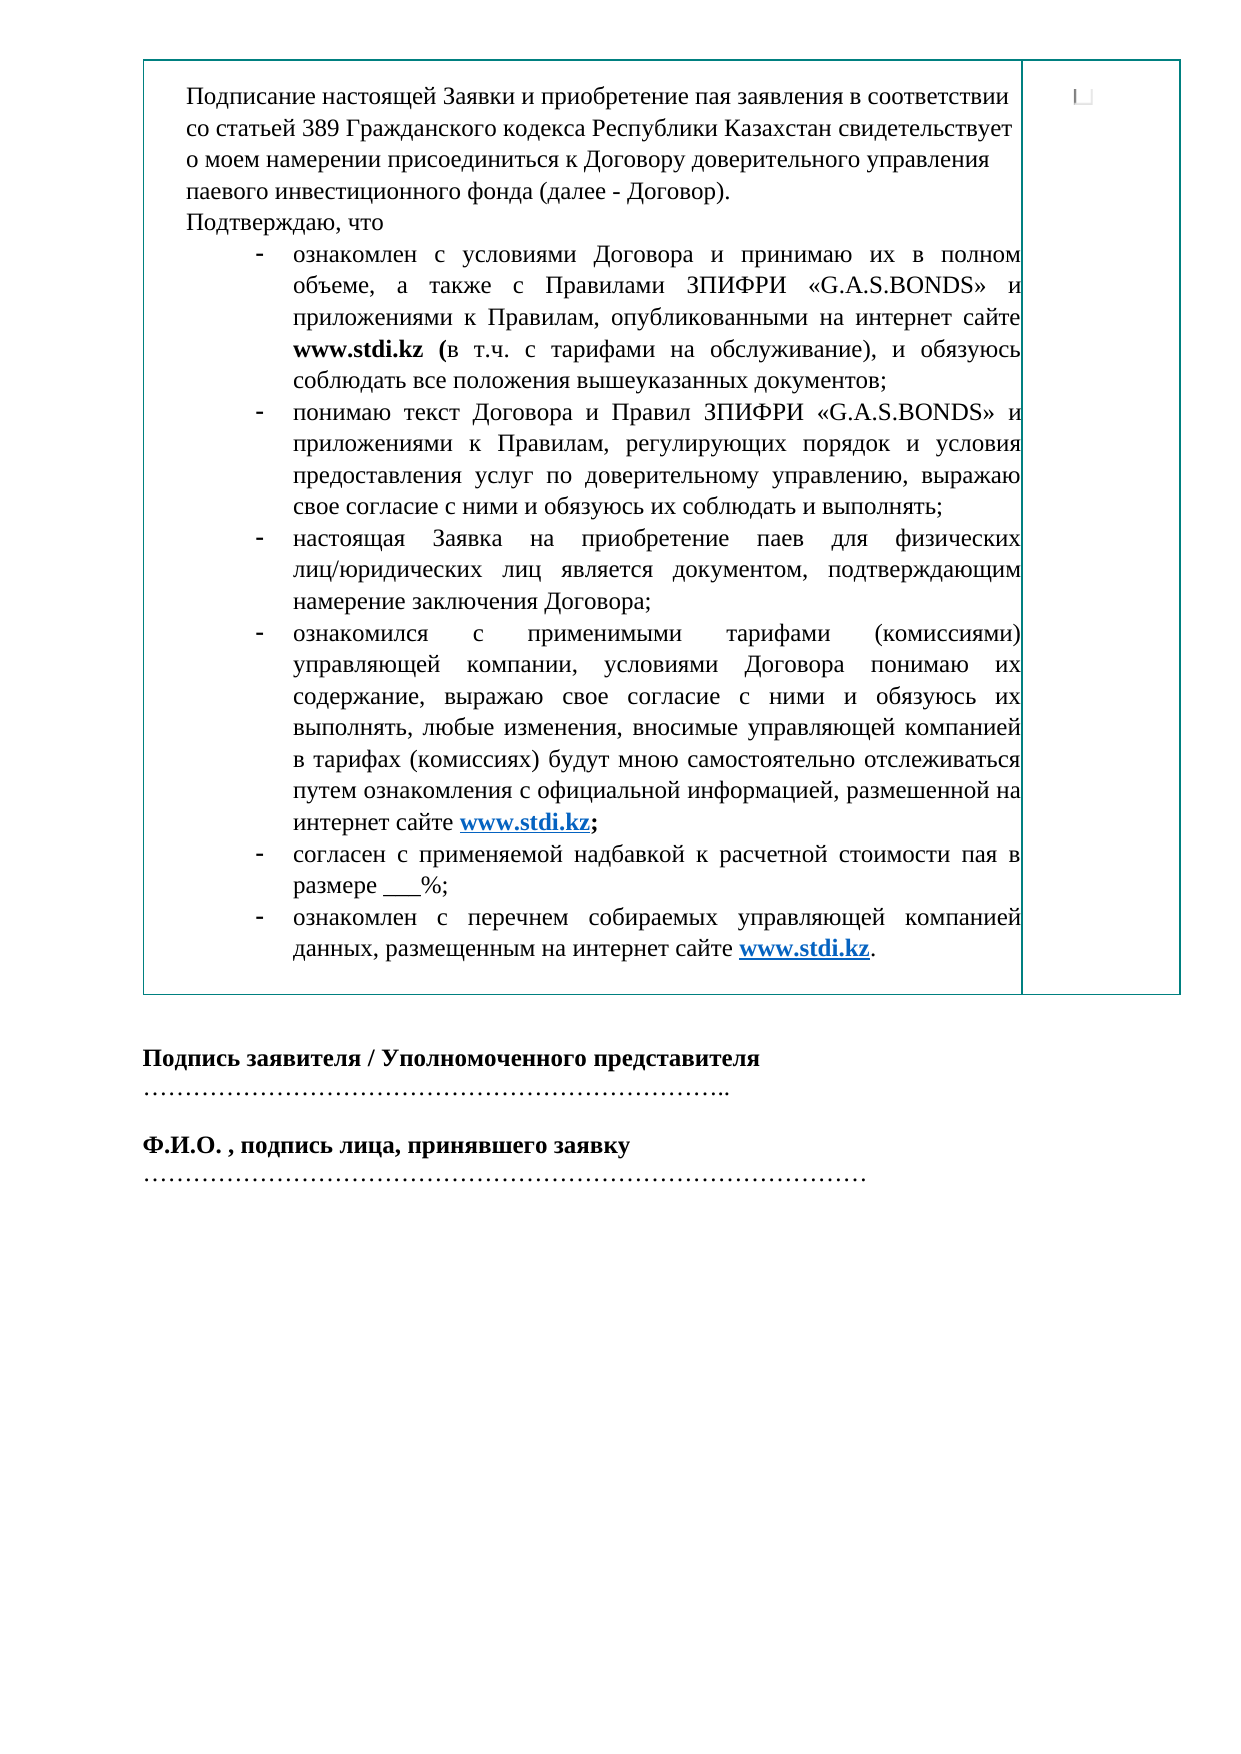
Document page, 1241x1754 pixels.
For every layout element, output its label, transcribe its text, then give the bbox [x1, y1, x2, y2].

text Подпись заявителя / Уполномоченного представителя …………………………………………………………….. [142, 1043, 1181, 1101]
picture [1073, 89, 1093, 105]
table_cell Подписание настоящей Заявки и приобретение пая заявления в соответствии со статьей 389 Гражданского кодекса Республики Казахстан свидетельствует о моем намерении присоединиться к Договору доверительного управления паевого инвестиционного фонда (далее - Договор). Подтверждаю, что ознакомлен с условиями Договора и принимаю их в полном объеме, а также с Правилами ЗПИФРИ «G.A.S.BONDS» и приложениями к Правилам, опубликованными на интернет сайте www.stdi.kz (в т.ч. с тарифами на обслуживание), и обязуюсь соблюдать все положения вышеуказанных документов; понимаю текст Договора и Правил ЗПИФРИ «G.A.S.BONDS» и приложениями к Правилам, регулирующих порядок и условия предоставления услуг по доверительному управлению, выражаю свое согласие с ними и обязуюсь их соблюдать и выполнять; настоящая Заявка на приобретение паев для физических лиц/юридических лиц является документом, подтверждающим намерение заключения Договора; ознакомился с применимыми тарифами (комиссиями) управляющей компании, условиями Договора понимаю их содержание, выражаю свое согласие с ними и обязуюсь их выполнять, любые изменения, вносимые управляющей компанией в тарифаx (комиссиях) будут мною самостоятельно отслеживаться путем ознакомления с официальной информацией, размешенной на интернет сайте www.stdi.kz; согласен с применяемой надбавкой к расчетной стоимости пая в размере ___%; ознакомлен с перечнем собираемых управляющей компанией данных, размещенным на интернет сайте www.stdi.kz. [144, 61, 1021, 994]
table_cell [1023, 61, 1179, 994]
text Ф.И.О. , подпись лица, принявшего заявку …………………………………………………………………………… [142, 1130, 1181, 1187]
